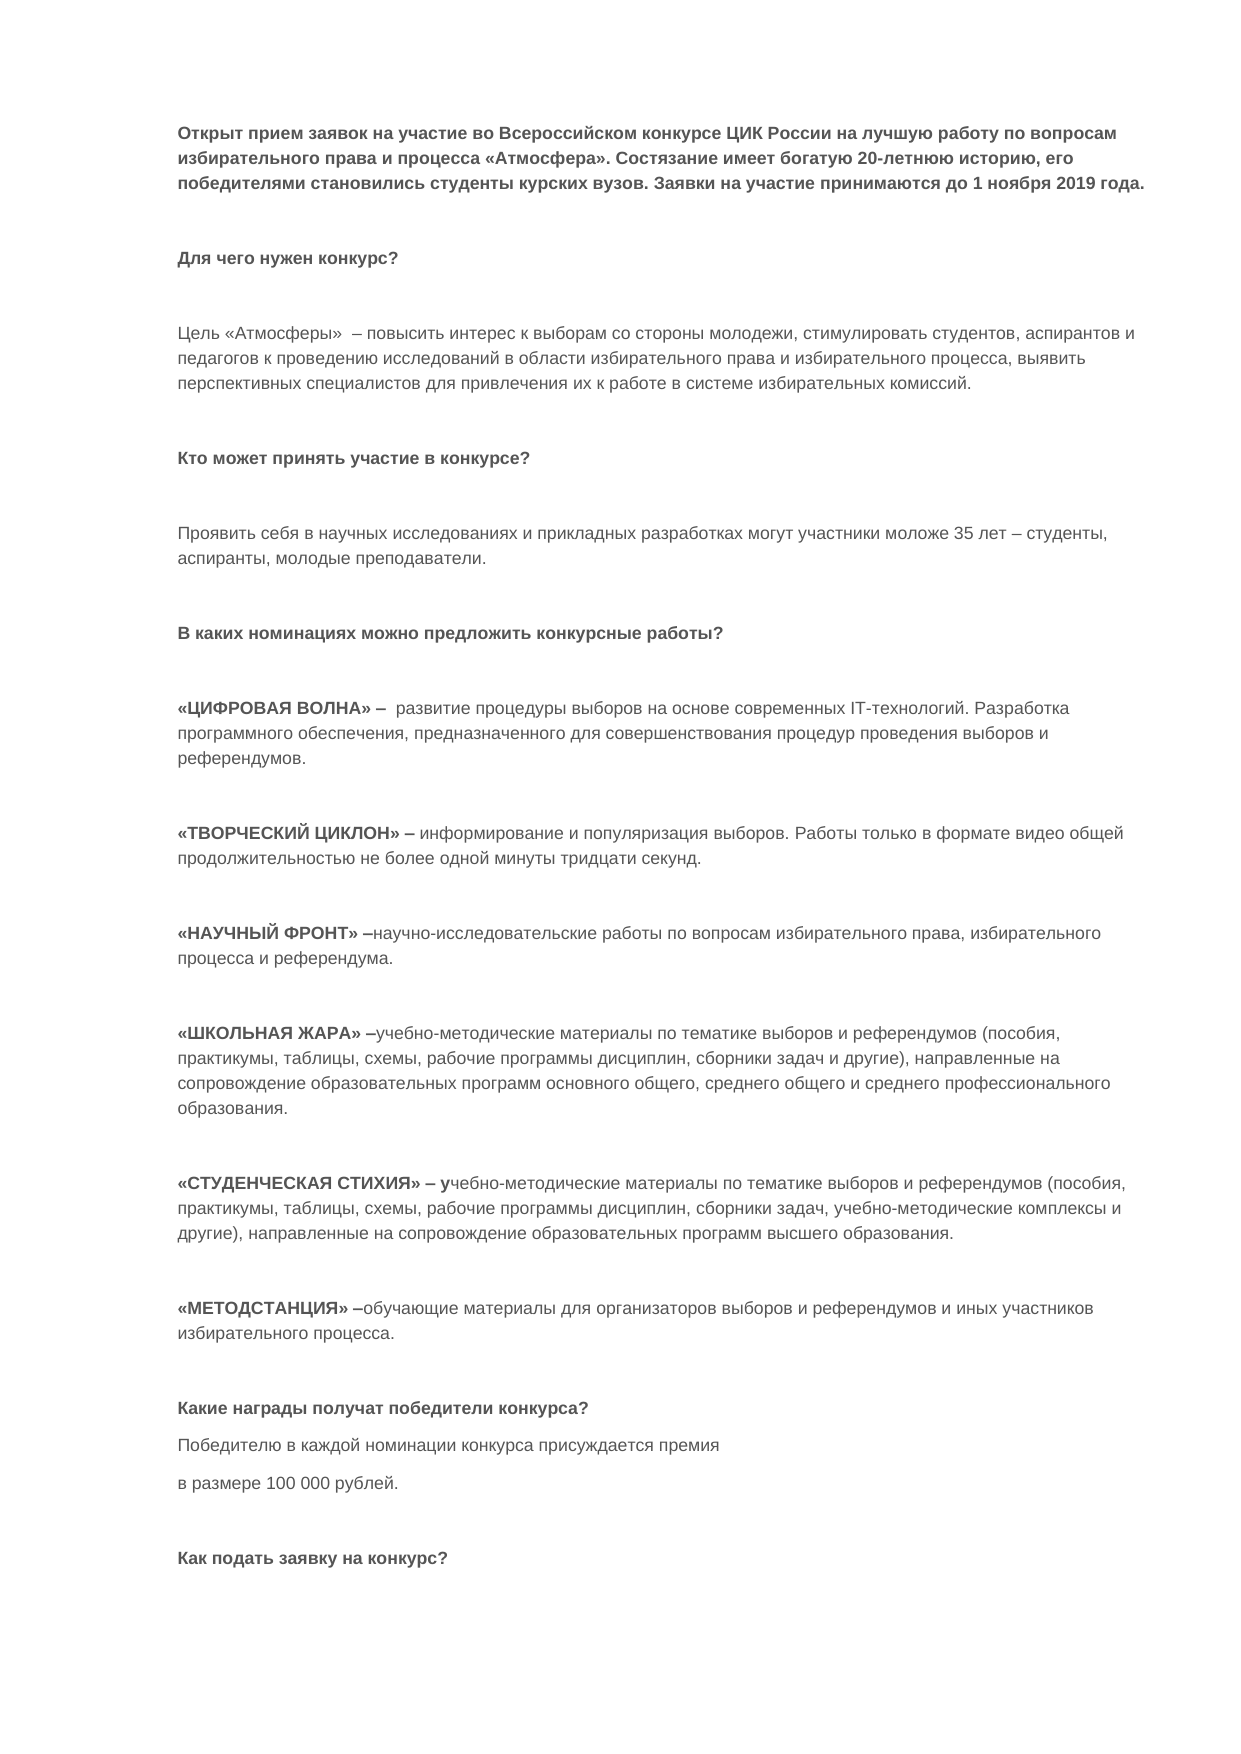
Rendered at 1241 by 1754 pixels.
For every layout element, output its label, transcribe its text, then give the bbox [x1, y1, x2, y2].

text «ЦИФРОВАЯ ВОЛНА» ‒ развитие процедуры выборов на основе современных IT-технологий. Разработка программного обеспечения, предназначенного для совершенствования процедур проведения выборов и референдумов. [177, 693, 1152, 768]
text «ШКОЛЬНАЯ ЖАРА» ‒учебно-методические материалы по тематике выборов и референдумов (пособия, практикумы, таблицы, схемы, рабочие программы дисциплин, сборники задач и другие), направленные на сопровождение образовательных программ основного общего, среднего общего и среднего профессионального образования. [177, 1018, 1152, 1118]
text Открыт прием заявок на участие во Всероссийском конкурсе ЦИК России на лучшую работу по вопросам избирательного права и процесса «Атмосфера». Состязание имеет богатую 20-летнюю историю, его победителями становились студенты курских вузов. Заявки на участие принимаются до 1 ноября 2019 года. [177, 118, 1152, 193]
text «НАУЧНЫЙ ФРОНТ» ‒научно-исследовательские работы по вопросам избирательного права, избирательного процесса и референдума. [177, 918, 1152, 968]
text Какие награды получат победители конкурса? [177, 1393, 1152, 1418]
text Проявить себя в научных исследованиях и прикладных разработках могут участники моложе 35 лет – студенты, аспиранты, молодые преподаватели. [177, 518, 1152, 568]
text «МЕТОДСТАНЦИЯ» ‒обучающие материалы для организаторов выборов и референдумов и иных участников избирательного процесса. [177, 1293, 1152, 1343]
text Победителю в каждой номинации конкурса присуждается премия [177, 1431, 1152, 1456]
text Кто может принять участие в конкурсе? [177, 443, 1152, 468]
text «СТУДЕНЧЕСКАЯ СТИХИЯ» ‒ учебно-методические материалы по тематике выборов и референдумов (пособия, практикумы, таблицы, схемы, рабочие программы дисциплин, сборники задач, учебно-методические комплексы и другие), направленные на сопровождение образовательных программ высшего образования. [177, 1168, 1152, 1243]
text В каких номинациях можно предложить конкурсные работы? [177, 618, 1152, 643]
text в размере 100 000 рублей. [177, 1468, 1152, 1493]
text «ТВОРЧЕСКИЙ ЦИКЛОН» ‒ информирование и популяризация выборов. Работы только в формате видео общей продолжительностью не более одной минуты тридцати секунд. [177, 818, 1152, 868]
text Цель «Атмосферы» ‒ повысить интерес к выборам со стороны молодежи, стимулировать студентов, аспирантов и педагогов к проведению исследований в области избирательного права и избирательного процесса, выявить перспективных специалистов для привлечения их к работе в системе избирательных комиссий. [177, 318, 1152, 393]
text Как подать заявку на конкурс? [177, 1543, 1152, 1568]
text Для чего нужен конкурс? [177, 243, 1152, 268]
